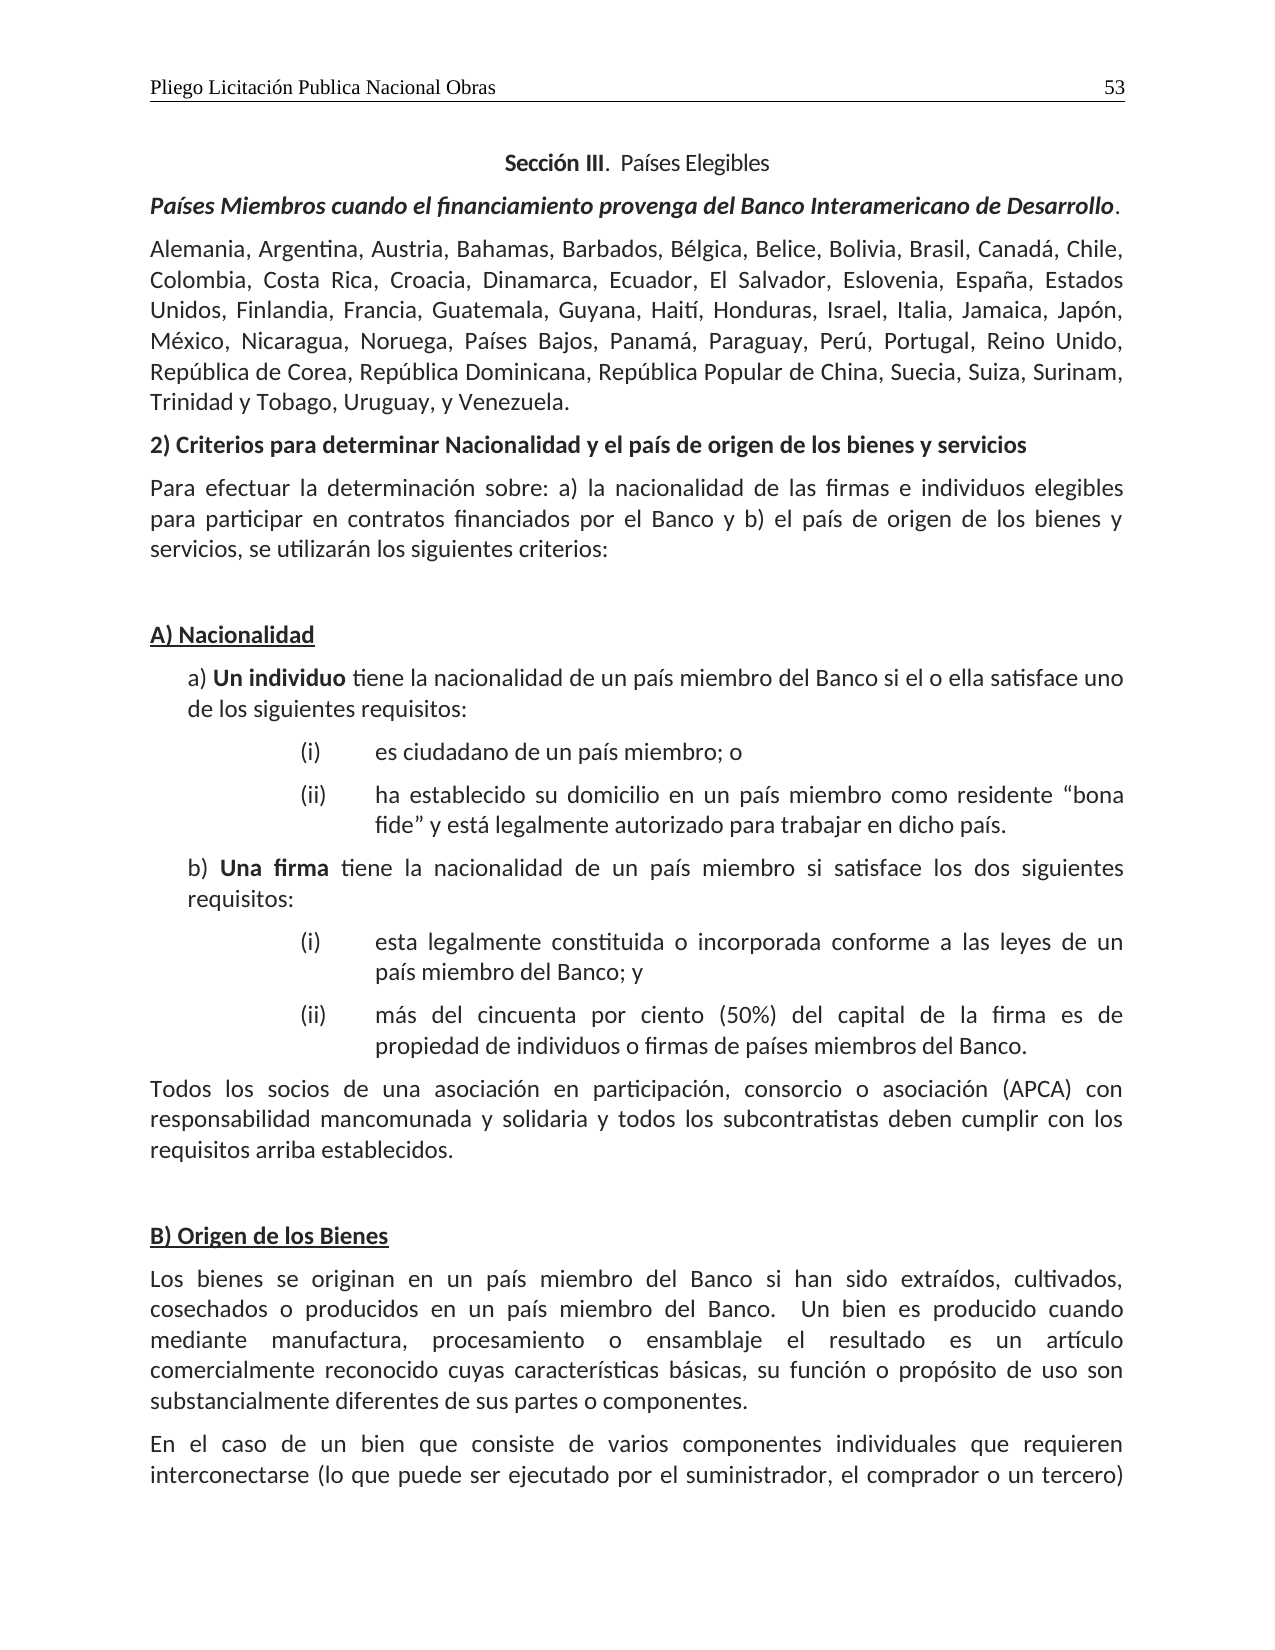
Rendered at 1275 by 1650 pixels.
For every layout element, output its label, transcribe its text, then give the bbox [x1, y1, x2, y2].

list esta legalmente constituida o incorporada conforme a las leyes de un país miembro del Banco; y [300, 926, 1125, 987]
text Todos los socios de una asociación en participación, consorcio o asociación (APCA) con responsabilidad mancomunada y solidaria y todos los subcontratistas deben cumplir con los requisitos arriba establecidos. [150, 1073, 1125, 1164]
list ha establecido su domicilio en un país miembro como residente “bona fide” y está legalmente autorizado para trabajar en dicho país. [300, 779, 1125, 840]
text A) Nacionalidad [150, 619, 1125, 650]
text a) Un individuo tiene la nacionalidad de un país miembro del Banco si el o ella satisface uno de los siguientes requisitos: [187, 662, 1125, 723]
text Para efectuar la determinación sobre: a) la nacionalidad de las firmas e individuos elegibles para participar en contratos financiados por el Banco y b) el país de origen de los bienes y servicios, se utilizarán los siguientes criterios: [150, 472, 1125, 564]
text Los bienes se originan en un país miembro del Banco si han sido extraídos, cultivados, cosechados o producidos en un país miembro del Banco. Un bien es producido cuando mediante manufactura, procesamiento o ensamblaje el resultado es un artículo comercialmente reconocido cuyas características básicas, su función o propósito de uso son substancialmente diferentes de sus partes o componentes. [150, 1263, 1125, 1416]
list más del cincuenta por ciento (50%) del capital de la firma es de propiedad de individuos o firmas de países miembros del Banco. [300, 999, 1125, 1061]
text 2) Criterios para determinar Nacionalidad y el país de origen de los bienes y servicios [150, 429, 1125, 460]
list es ciudadano de un país miembro; o [300, 736, 1125, 766]
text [150, 1428, 1125, 1489]
subtitle Sección III. Países Elegibles [150, 147, 1125, 178]
text Alemania, Argentina, Austria, Bahamas, Barbados, Bélgica, Belice, Bolivia, Brasil, Canadá, Chile, Colombia, Costa Rica, Croacia, Dinamarca, Ecuador, El Salvador, Eslovenia, España, Estados Unidos, Finlandia, Francia, Guatemala, Guyana, Haití, Honduras, Israel, Italia, Jamaica, Japón, México, Nicaragua, Noruega, Países Bajos, Panamá, Paraguay, Perú, Portugal, Reino Unido, República de Corea, República Dominicana, República Popular de China, Suecia, Suiza, Surinam, Trinidad y Tobago, Uruguay, y Venezuela. [150, 233, 1125, 417]
text Países Miembros cuando el financiamiento provenga del Banco Interamericano de Desarrollo. [150, 191, 1125, 221]
text b) Una firma tiene la nacionalidad de un país miembro si satisface los dos siguientes requisitos: [187, 852, 1125, 913]
text B) Origen de los Bienes [150, 1220, 1125, 1251]
